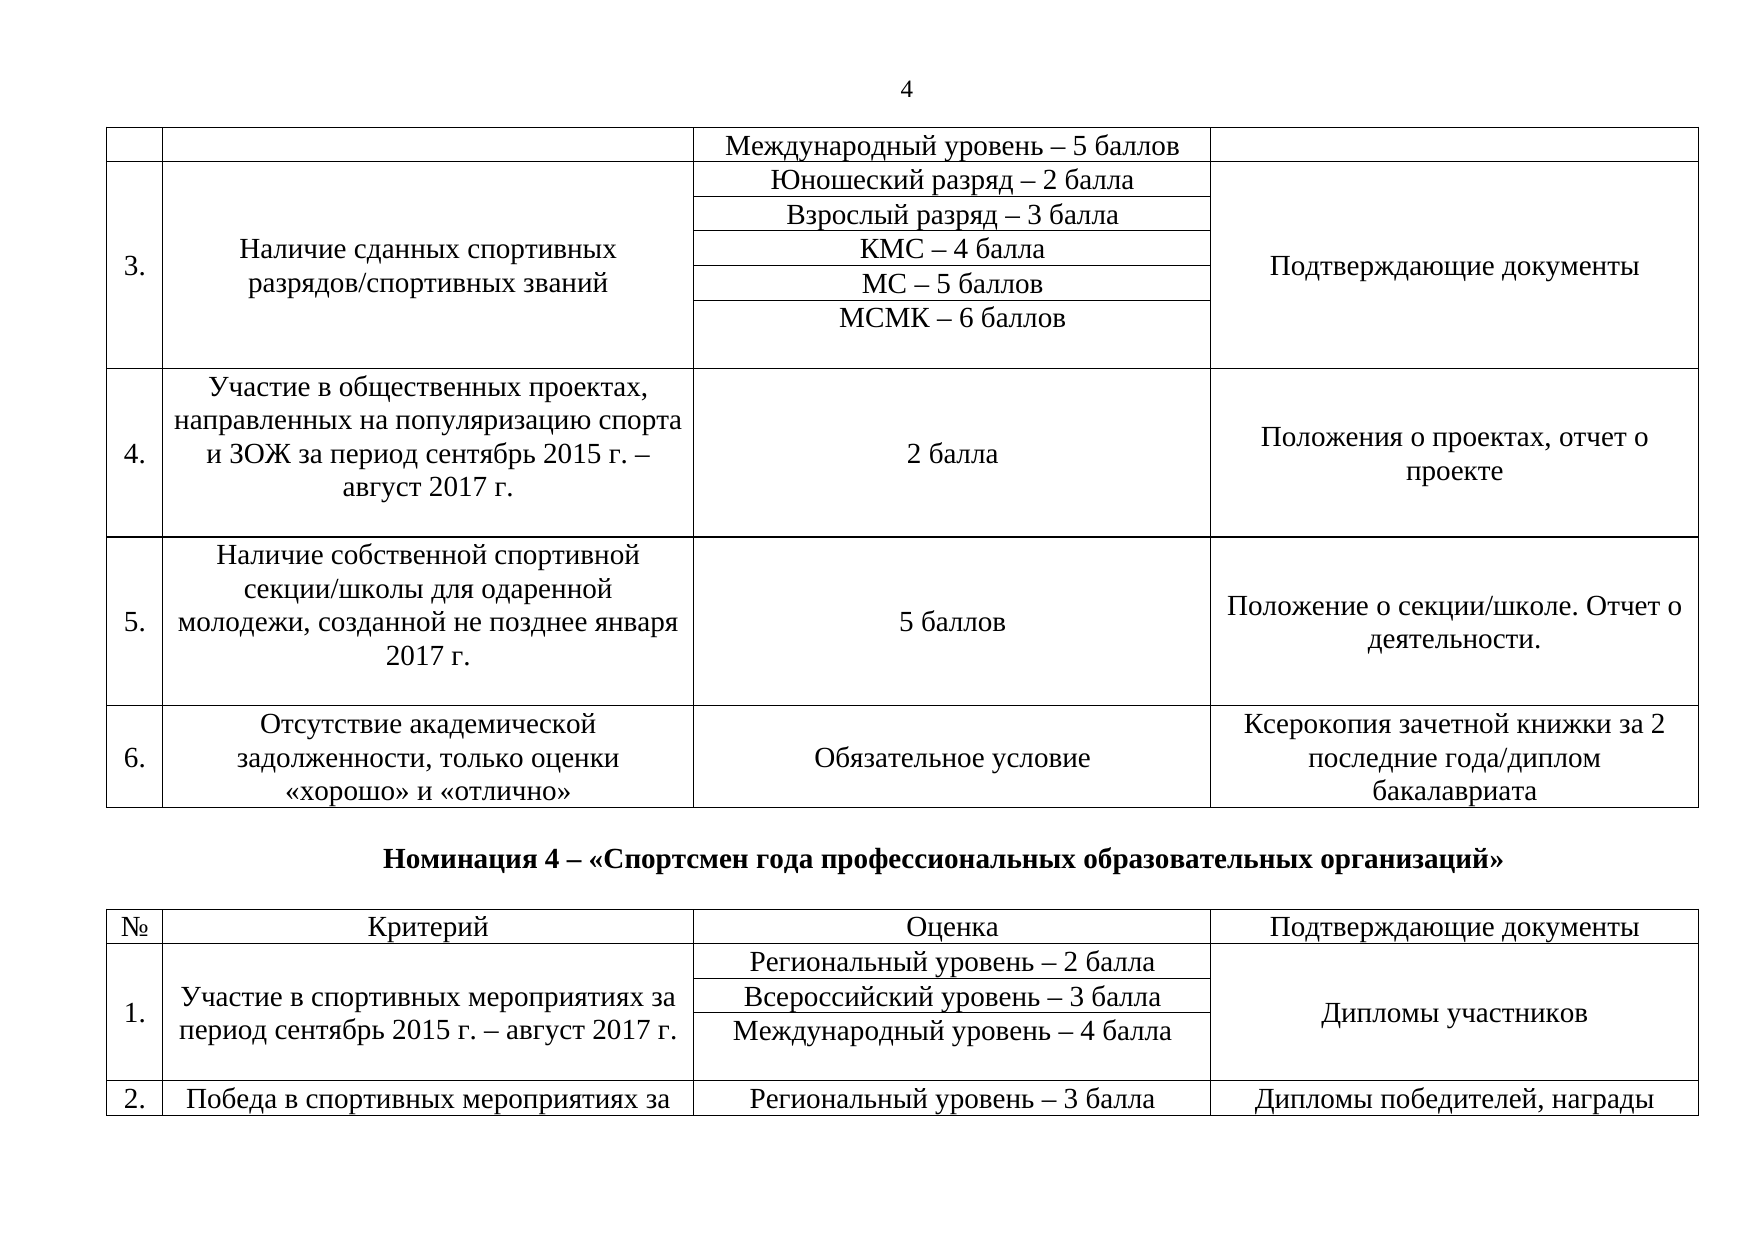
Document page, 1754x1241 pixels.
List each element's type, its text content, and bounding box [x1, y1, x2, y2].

table_cell Отсутствие академической задолженности, только оценки «хорошо» и «отлично» [163, 706, 693, 807]
table_cell 5. [107, 538, 162, 705]
table_cell Положения о проектах, отчет о проекте [1211, 369, 1698, 536]
table_cell Региональный уровень – 2 балла [694, 944, 1210, 978]
table_cell 4. [107, 369, 162, 536]
table_cell Ксерокопия зачетной книжки за 2 последние года/диплом бакалавриата [1211, 706, 1698, 807]
table_header Подтверждающие документы [1211, 910, 1698, 943]
table_cell Международный уровень – 5 баллов [694, 128, 1210, 161]
table_cell Участие в общественных проектах, направленных на популяризацию спорта и ЗОЖ за период сентябрь 2015 г. – август 2017 г. [163, 369, 693, 536]
table_cell Взрослый разряд – 3 балла [694, 197, 1210, 230]
table_cell Международный уровень – 4 балла [694, 1013, 1210, 1080]
table_header Оценка [694, 910, 1210, 943]
table_cell Обязательное условие [694, 706, 1210, 807]
table_cell Дипломы участников [1211, 944, 1698, 1080]
table_cell Наличие собственной спортивной секции/школы для одаренной молодежи, созданной не позднее января 2017 г. [163, 538, 693, 705]
table_cell 2. [107, 1081, 162, 1115]
table_cell МСМК – 6 баллов [694, 301, 1210, 368]
text Номинация 4 – «Спортсмен года профессиональных образовательных организаций» [118, 841, 1695, 875]
table_header № [107, 910, 162, 943]
table_cell 1. [107, 944, 162, 1080]
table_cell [163, 1081, 693, 1115]
table_cell Положение о секции/школе. Отчет о деятельности. [1211, 538, 1698, 705]
table_cell Региональный уровень – 3 балла [694, 1081, 1210, 1115]
table_cell 5 баллов [694, 538, 1210, 705]
table_cell 3. [107, 162, 162, 368]
table_cell Всероссийский уровень – 3 балла [694, 979, 1210, 1012]
table_cell Участие в спортивных мероприятиях за период сентябрь 2015 г. – август 2017 г. [163, 944, 693, 1080]
table_cell Наличие сданных спортивных разрядов/спортивных званий [163, 162, 693, 368]
table_cell Юношеский разряд – 2 балла [694, 162, 1210, 196]
table_cell 6. [107, 706, 162, 807]
table_cell 2 балла [694, 369, 1210, 536]
table_cell Подтверждающие документы [1211, 162, 1698, 368]
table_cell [1211, 1081, 1698, 1115]
table_cell МС – 5 баллов [694, 266, 1210, 299]
table_cell КМС – 4 балла [694, 231, 1210, 265]
table_header Критерий [163, 910, 693, 943]
